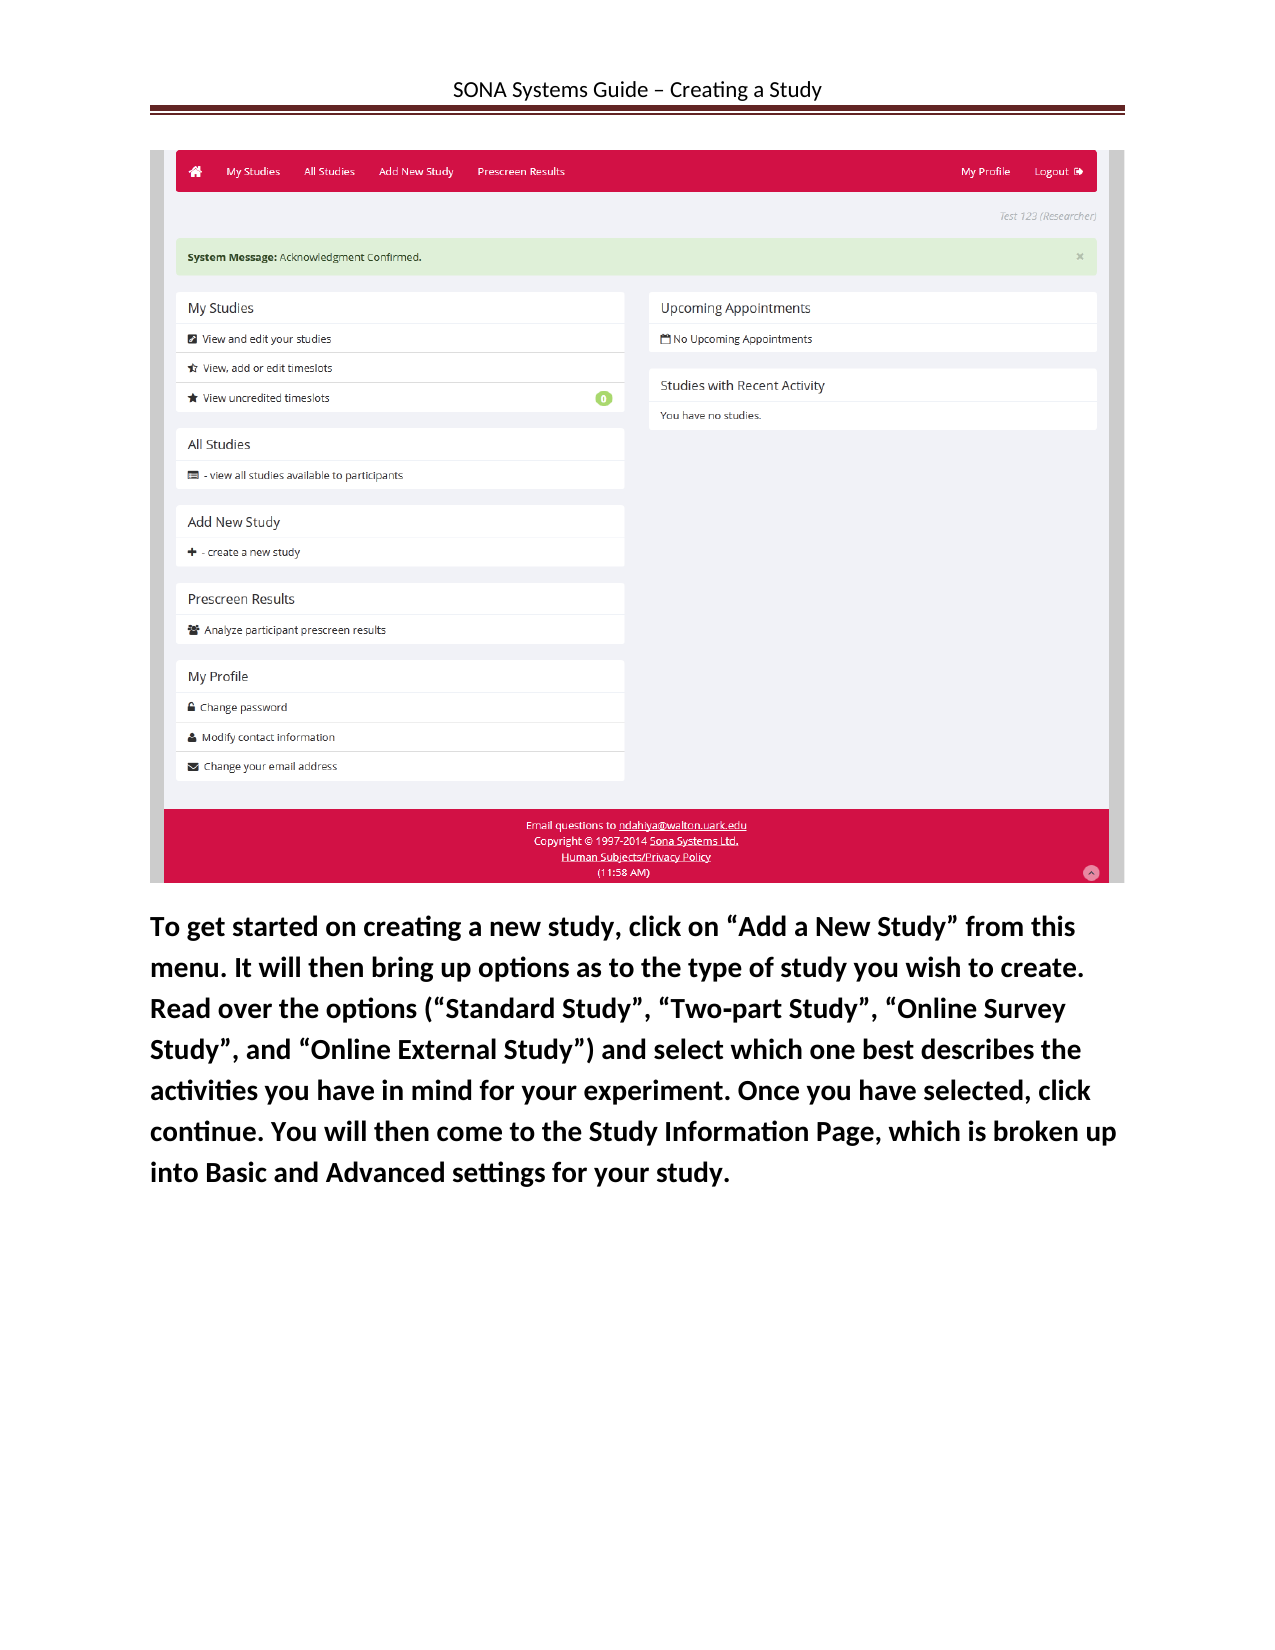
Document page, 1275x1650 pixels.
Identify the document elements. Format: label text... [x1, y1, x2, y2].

picture [150, 150, 1125, 883]
text To get started on creating a new study, click on “Add a New Study” from this menu. It will then bring up options as to the type of study you wish to create. Read over the options (“Standard Study”, “Two‐part Study”, “Online Survey Study”, and “Online External Study”) and select which one best describes the activities you have in mind for your experiment. Once you have selected, click continue. You will then come to the Study Information Page, which is broken up into Basic and Advanced settings for your study. [150, 908, 1125, 1189]
